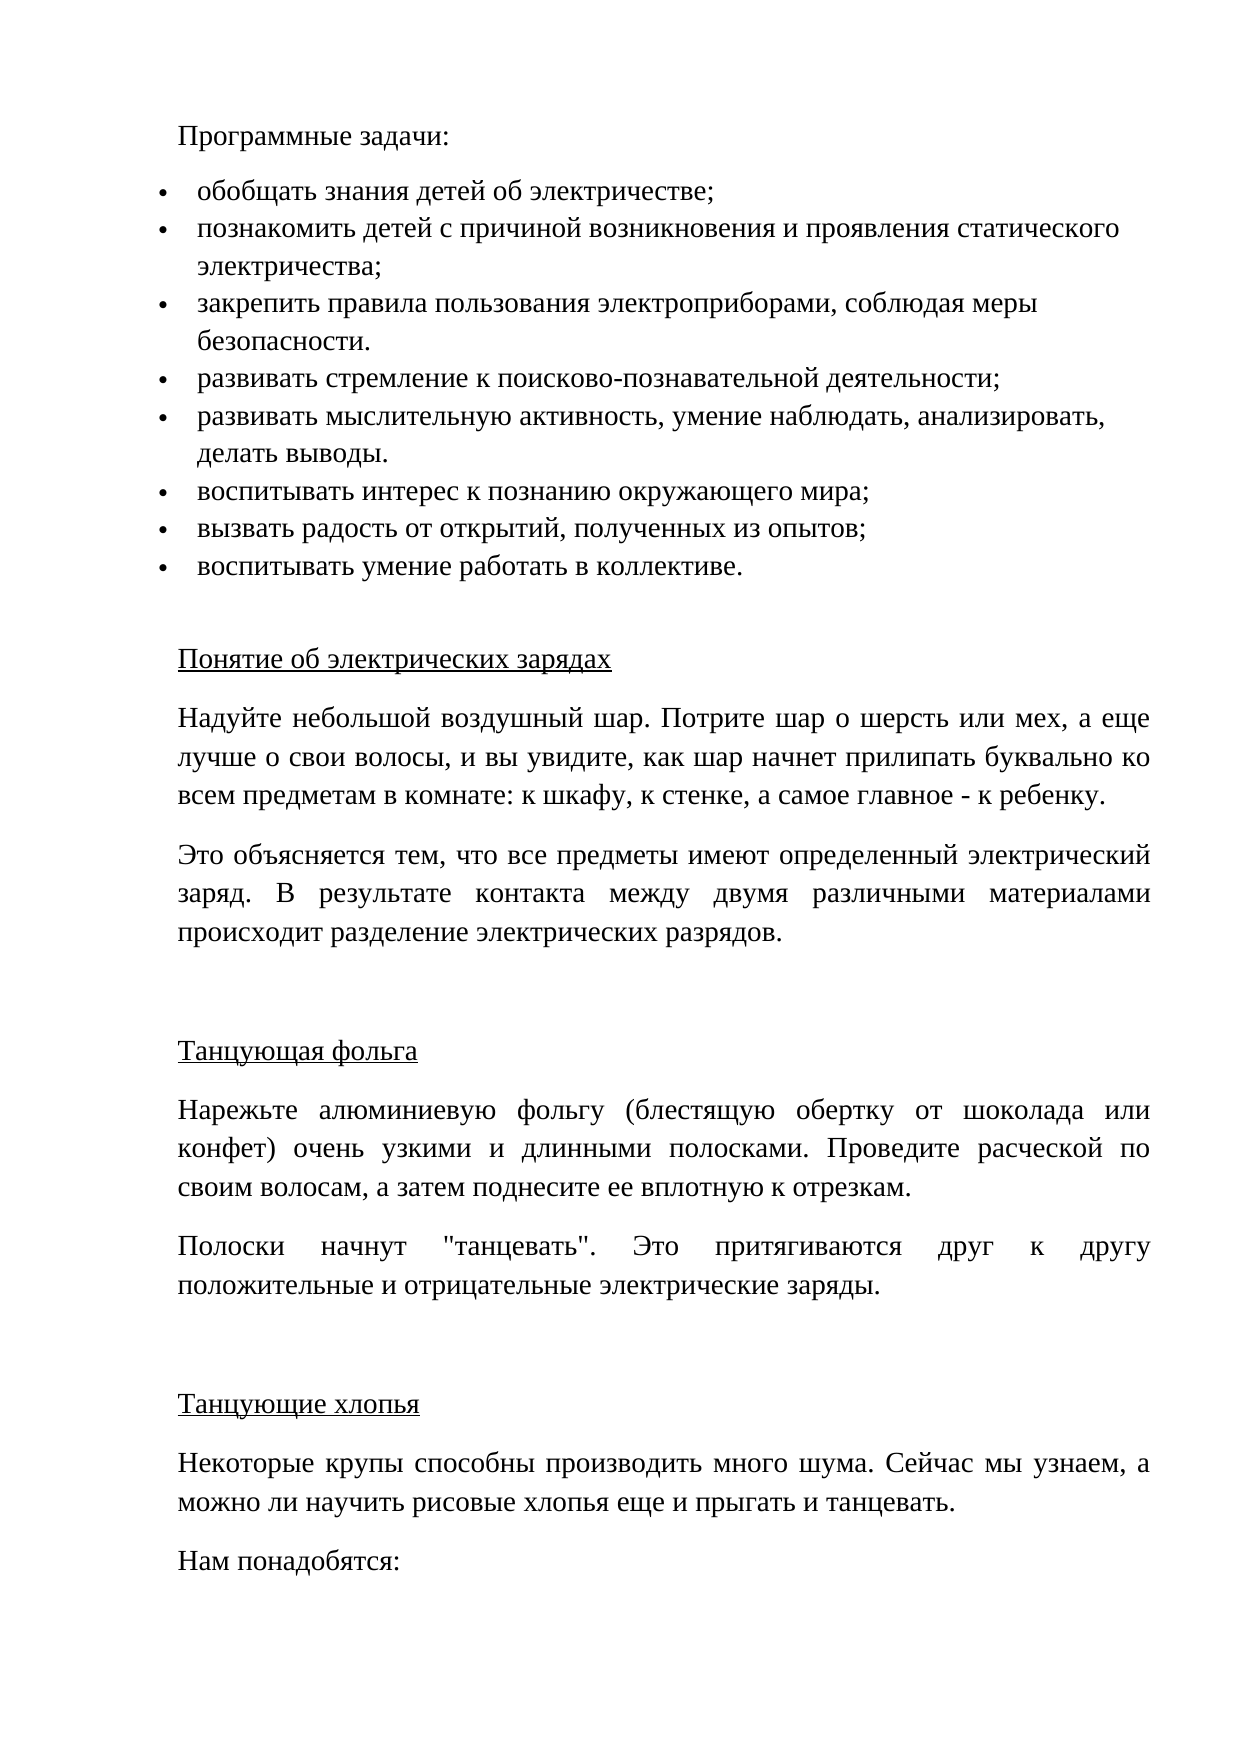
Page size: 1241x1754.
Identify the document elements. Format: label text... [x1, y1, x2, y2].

text Надуйте небольшой воздушный шар. Потрите шар о шерсть или мех, а еще лучше о свои волосы, и вы увидите, как шар начнет прилипать буквально ко всем предметам в комнате: к шкафу, к стенке, а самое главное - к ребенку. [177, 700, 1152, 811]
list закрепить правила пользования электроприборами, соблюдая меры безопасности. [159, 282, 1152, 357]
list развивать стремление к поисково-познавательной деятельности; [159, 357, 1152, 394]
text Полоски начнут "танцевать". Это притягиваются друг к другу положительные и отрицательные электрические заряды. [177, 1228, 1152, 1301]
list обобщать знания детей об электричестве; [159, 169, 1152, 207]
text Это объясняется тем, что все предметы имеют определенный электрический заряд. В результате контакта между двумя различными материалами происходит разделение электрических разрядов. [177, 837, 1152, 947]
text Нам понадобятся: [177, 1543, 1152, 1577]
list воспитывать интерес к познанию окружающего мира; [159, 469, 1152, 507]
text Нарежьте алюминиевую фольгу (блестящую обертку от шоколада или конфет) очень узкими и длинными полосками. Проведите расческой по своим волосам, а затем поднесите ее вплотную к отрезкам. [177, 1092, 1152, 1203]
list развивать мыслительную активность, умение наблюдать, анализировать, делать выводы. [159, 394, 1152, 469]
list воспитывать умение работать в коллективе. [159, 544, 1152, 582]
text Танцующая фольга [177, 1033, 1152, 1066]
list вызвать радость от открытий, полученных из опытов; [159, 507, 1152, 544]
text Некоторые крупы способны производить много шума. Сейчас мы узнаем, а можно ли научить рисовые хлопья еще и прыгать и танцевать. [177, 1445, 1152, 1517]
text Программные задачи: [177, 118, 1152, 152]
text Понятие об электрических зарядах [177, 641, 1152, 674]
text Танцующие хлопья [177, 1386, 1152, 1419]
list познакомить детей с причиной возникновения и проявления статического электричества; [159, 207, 1152, 282]
